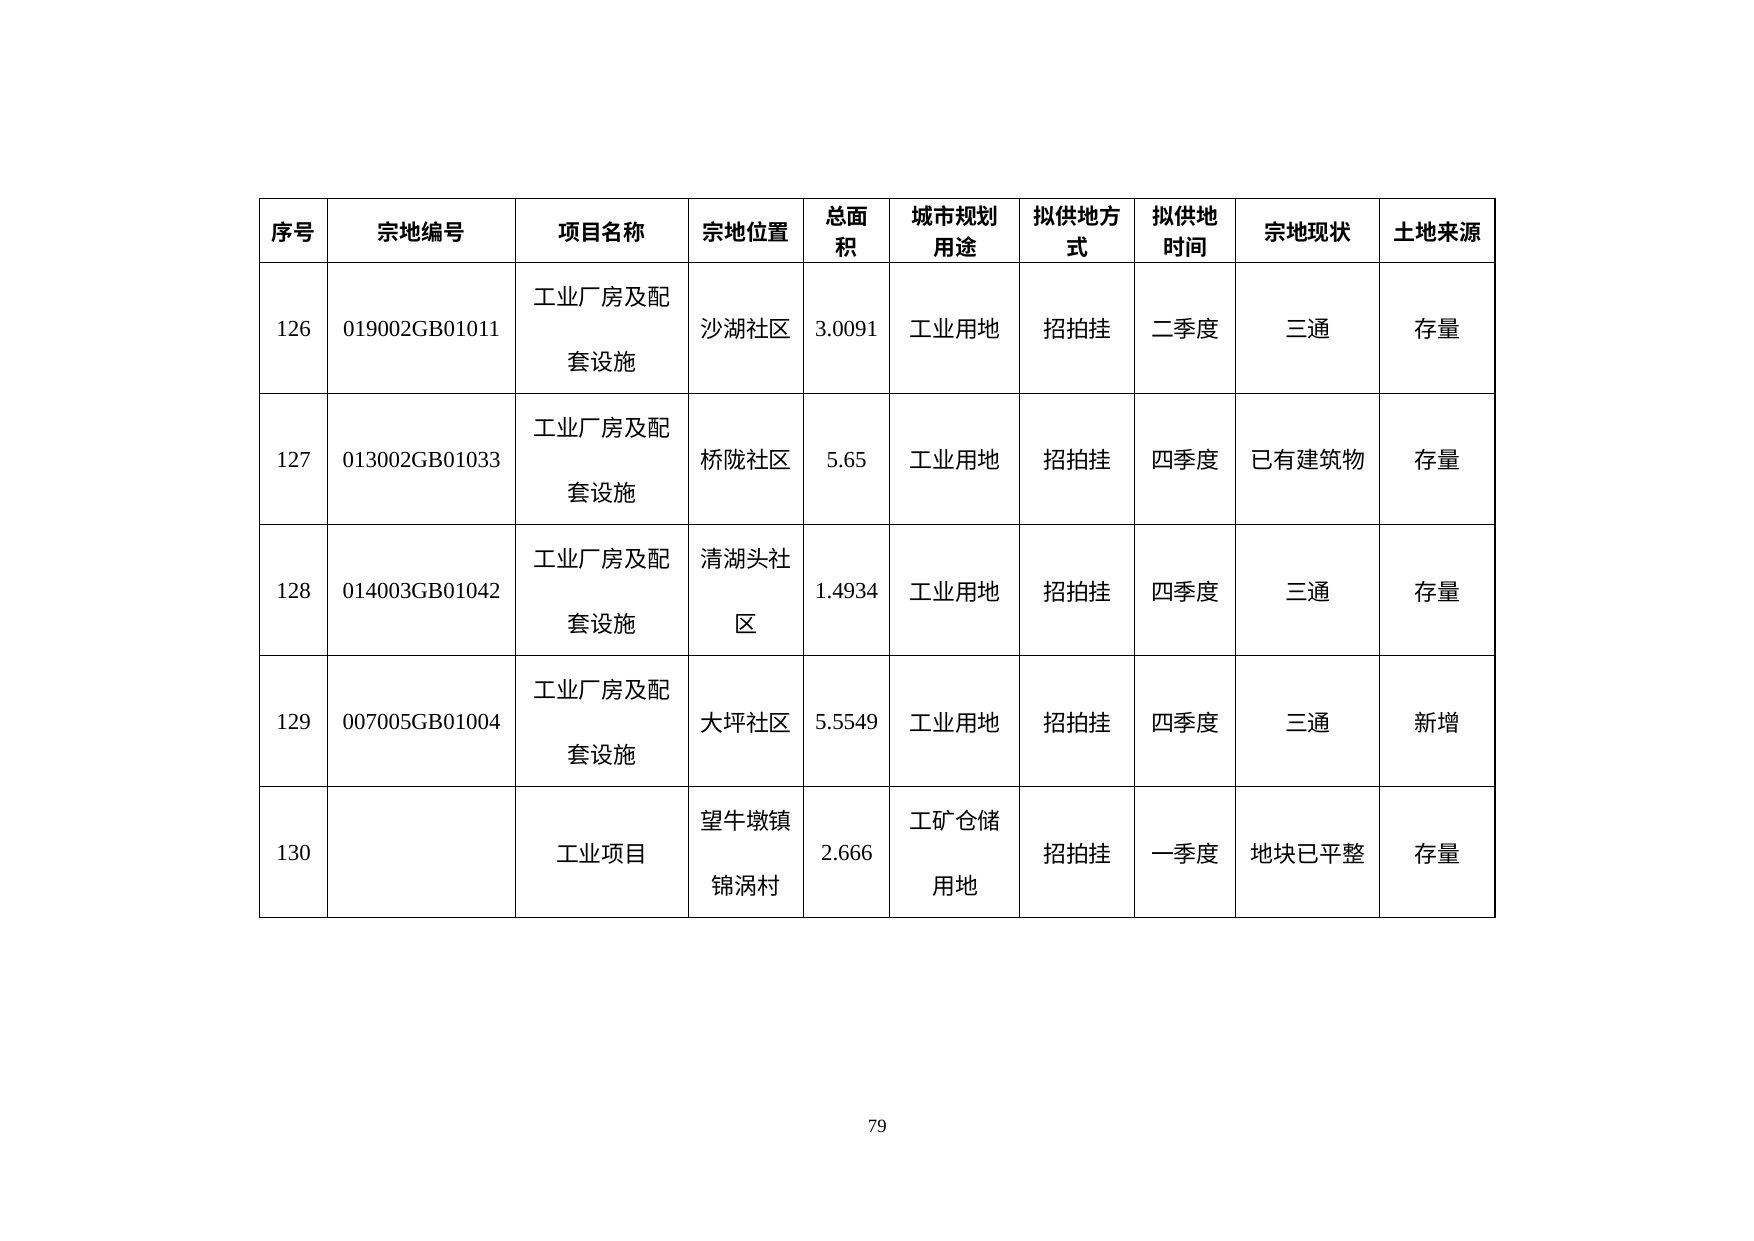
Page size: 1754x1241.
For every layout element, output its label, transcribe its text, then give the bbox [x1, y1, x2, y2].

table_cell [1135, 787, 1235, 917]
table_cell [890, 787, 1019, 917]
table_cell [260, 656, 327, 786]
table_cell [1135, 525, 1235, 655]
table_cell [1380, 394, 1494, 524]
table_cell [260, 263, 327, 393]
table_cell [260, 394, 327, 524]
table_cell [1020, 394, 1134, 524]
table_header 宗地现状 [1236, 199, 1379, 262]
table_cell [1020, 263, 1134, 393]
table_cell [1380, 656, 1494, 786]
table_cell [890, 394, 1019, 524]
table_header 宗地位置 [689, 199, 803, 262]
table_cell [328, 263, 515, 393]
table_header 土地来源 [1380, 199, 1494, 262]
table_header 总面积 [804, 199, 889, 262]
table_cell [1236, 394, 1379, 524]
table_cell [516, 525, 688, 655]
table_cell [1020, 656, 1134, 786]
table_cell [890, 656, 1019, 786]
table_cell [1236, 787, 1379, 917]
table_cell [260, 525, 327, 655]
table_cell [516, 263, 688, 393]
table_header 城市规划用途 [890, 199, 1019, 262]
table_header 拟供地方式 [1020, 199, 1134, 262]
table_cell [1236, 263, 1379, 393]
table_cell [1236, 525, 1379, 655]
table_header 拟供地时间 [1135, 199, 1235, 262]
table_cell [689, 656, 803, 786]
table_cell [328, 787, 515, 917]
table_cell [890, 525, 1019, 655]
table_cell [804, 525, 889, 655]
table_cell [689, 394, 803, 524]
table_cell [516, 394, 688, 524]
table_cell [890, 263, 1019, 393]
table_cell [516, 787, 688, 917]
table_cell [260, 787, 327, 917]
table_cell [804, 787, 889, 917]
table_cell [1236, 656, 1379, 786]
table_header 序号 [260, 199, 327, 262]
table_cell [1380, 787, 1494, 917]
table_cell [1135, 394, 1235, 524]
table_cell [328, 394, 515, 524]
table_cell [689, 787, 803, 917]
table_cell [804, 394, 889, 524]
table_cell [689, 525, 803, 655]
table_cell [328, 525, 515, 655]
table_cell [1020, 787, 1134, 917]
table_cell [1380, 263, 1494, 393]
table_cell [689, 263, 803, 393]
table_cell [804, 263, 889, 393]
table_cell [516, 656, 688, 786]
table_header 项目名称 [516, 199, 688, 262]
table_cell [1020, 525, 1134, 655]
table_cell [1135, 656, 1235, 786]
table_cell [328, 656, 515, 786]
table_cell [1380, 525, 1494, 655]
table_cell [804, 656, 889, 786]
table_header 宗地编号 [328, 199, 515, 262]
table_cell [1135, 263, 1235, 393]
